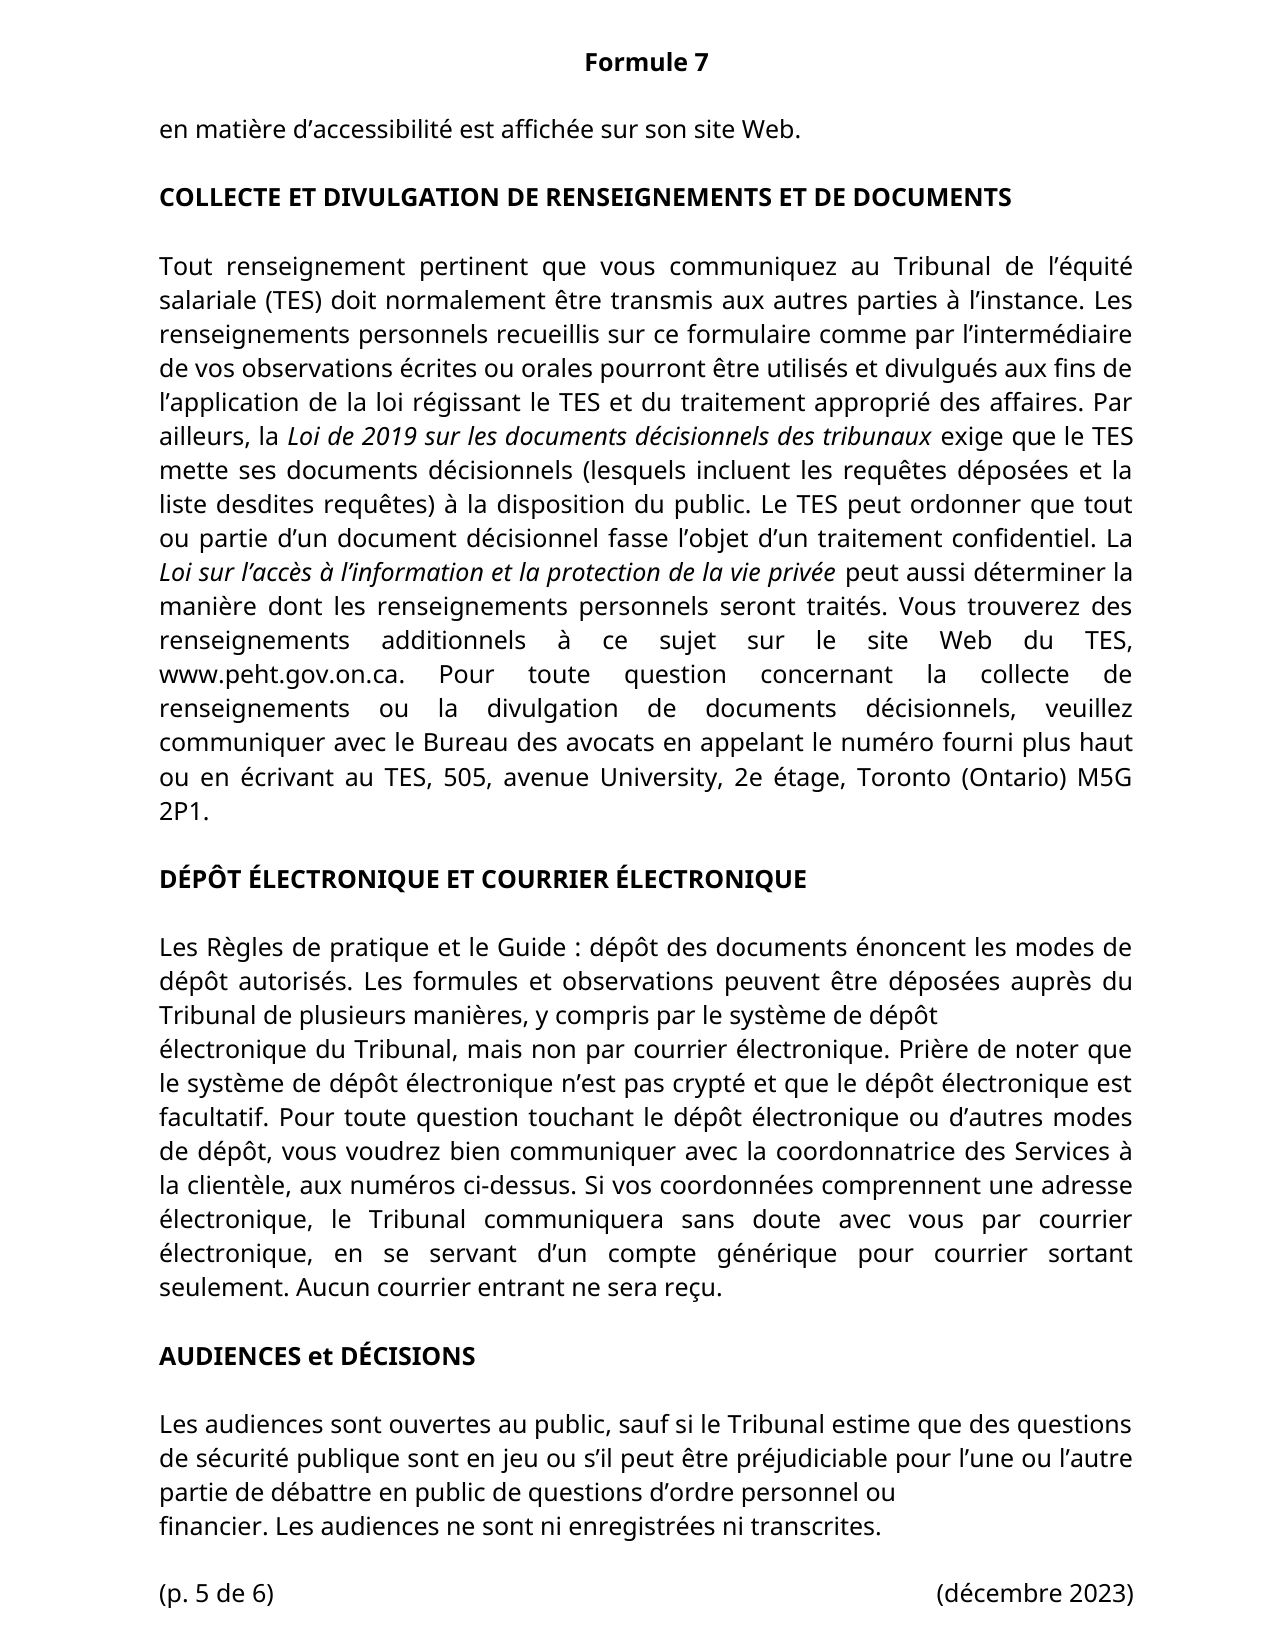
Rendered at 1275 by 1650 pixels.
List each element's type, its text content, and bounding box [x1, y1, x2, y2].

text électronique du Tribunal, mais non par courrier électronique. Prière de noter que le système de dépôt électronique n’est pas crypté et que le dépôt électronique est facultatif. Pour toute question touchant le dépôt électronique ou d’autres modes de dépôt, vous voudrez bien communiquer avec la coordonnatrice des Services à la clientèle, aux numéros ci-dessus. Si vos coordonnées comprennent une adresse électronique, le Tribunal communiquera sans doute avec vous par courrier électronique, en se servant d’un compte générique pour courrier sortant seulement. Aucun courrier entrant ne sera reçu. [159, 1032, 1134, 1304]
text COLLECTE ET DIVULGATION DE RENSEIGNEMENTS ET DE DOCUMENTS [159, 180, 1134, 214]
text AUDIENCES et DÉCISIONS [159, 1338, 1134, 1372]
text DÉPÔT ÉLECTRONIQUE ET COURRIER ÉLECTRONIQUE [159, 861, 1134, 895]
text Les Règles de pratique et le Guide : dépôt des documents énoncent les modes de dépôt autorisés. Les formules et observations peuvent être déposées auprès du Tribunal de plusieurs manières, y compris par le système de dépôt [159, 929, 1134, 1032]
text en matière d’accessibilité est affichée sur son site Web. [159, 112, 1134, 146]
text financier. Les audiences ne sont ni enregistrées ni transcrites. [159, 1508, 1134, 1543]
text Tout renseignement pertinent que vous communiquez au Tribunal de l’équité salariale (TES) doit normalement être transmis aux autres parties à l’instance. Les renseignements personnels recueillis sur ce formulaire comme par l’intermédiaire de vos observations écrites ou orales pourront être utilisés et divulgués aux fins de l’application de la loi régissant le TES et du traitement approprié des affaires. Par ailleurs, la Loi de 2019 sur les documents décisionnels des tribunaux exige que le TES mette ses documents décisionnels (lesquels incluent les requêtes déposées et la liste desdites requêtes) à la disposition du public. Le TES peut ordonner que tout ou partie d’un document décisionnel fasse l’objet d’un traitement confidentiel. La Loi sur l’accès à l’information et la protection de la vie privée peut aussi déterminer la manière dont les renseignements personnels seront traités. Vous trouverez des renseignements additionnels à ce sujet sur le site Web du TES, www.peht.gov.on.ca. Pour toute question concernant la collecte de renseignements ou la divulgation de documents décisionnels, veuillez communiquer avec le Bureau des avocats en appelant le numéro fourni plus haut ou en écrivant au TES, 505, avenue University, 2e étage, Toronto (Ontario) M5G 2P1. [159, 248, 1134, 827]
text Les audiences sont ouvertes au public, sauf si le Tribunal estime que des questions de sécurité publique sont en jeu ou s’il peut être préjudiciable pour l’une ou l’autre partie de débattre en public de questions d’ordre personnel ou [159, 1406, 1134, 1508]
